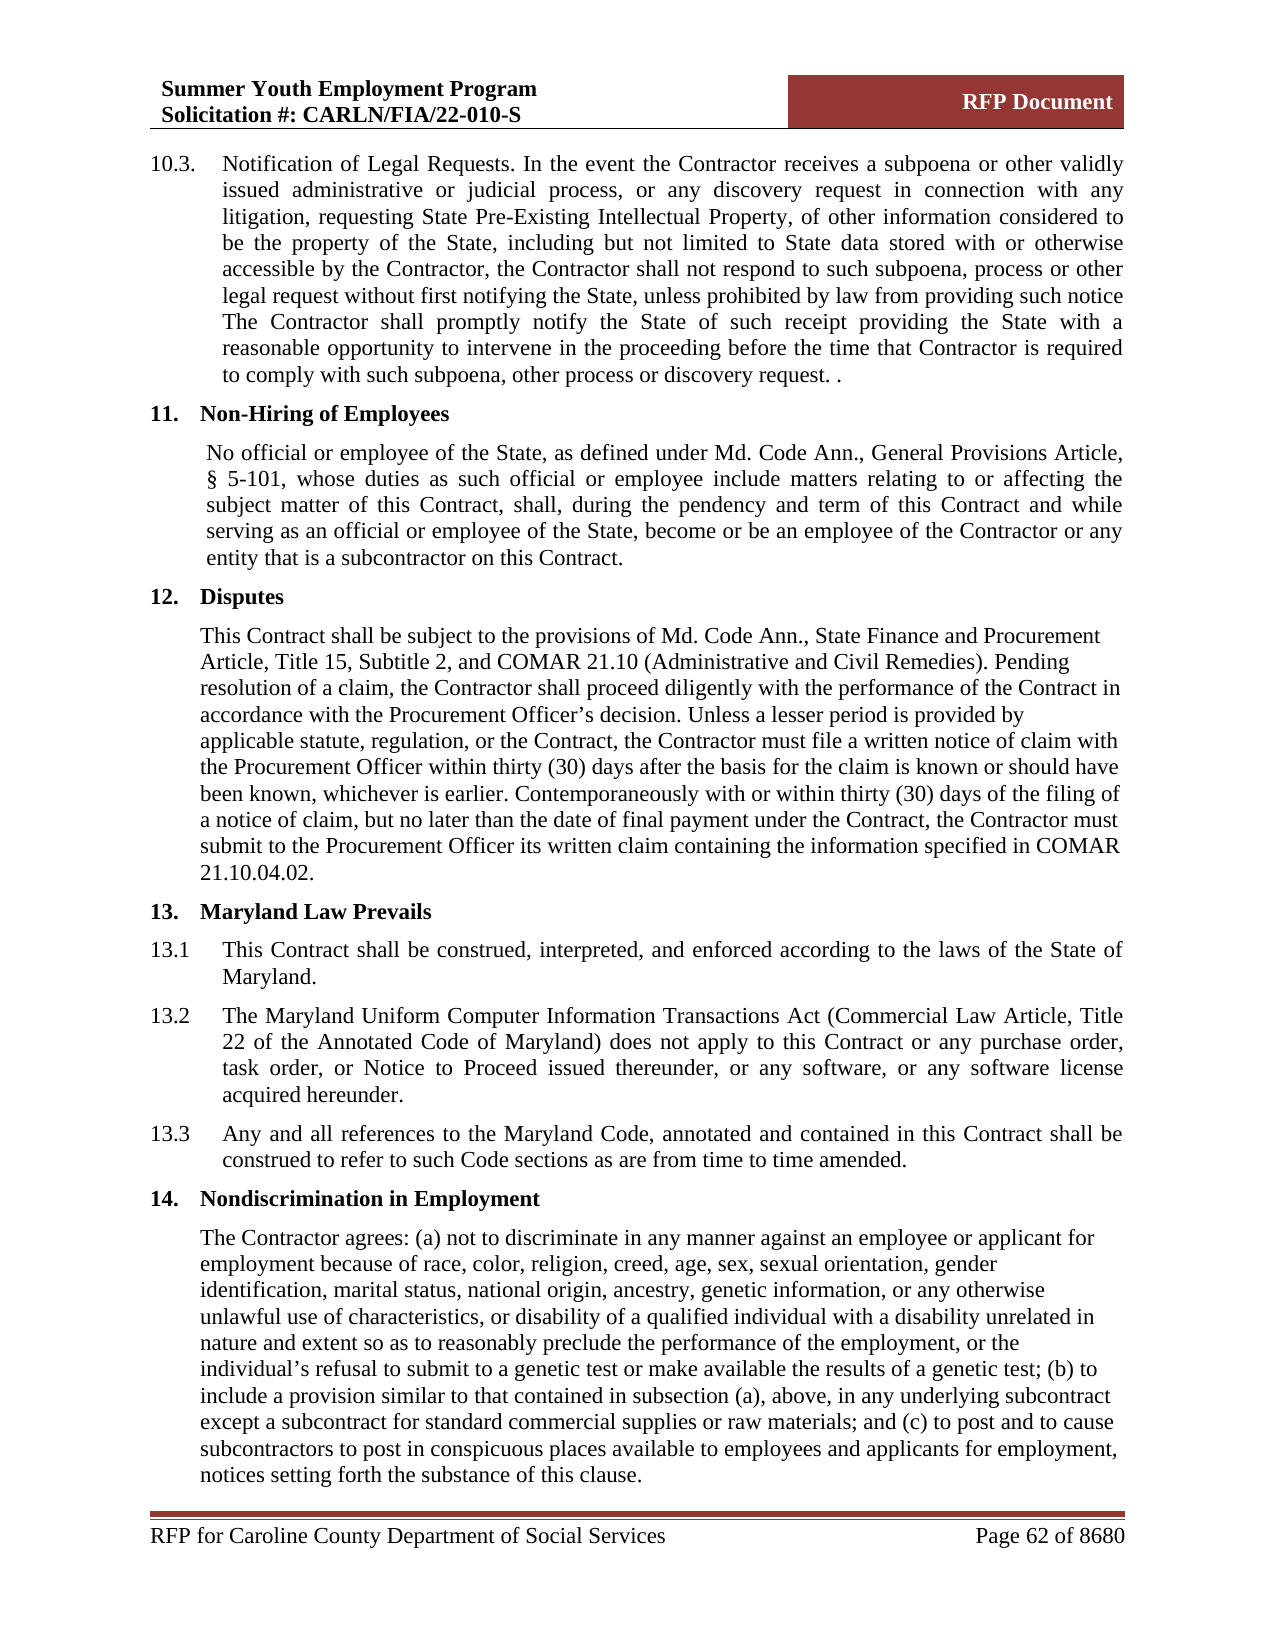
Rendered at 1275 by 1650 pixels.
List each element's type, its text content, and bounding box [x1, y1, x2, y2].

text 13.1 This Contract shall be construed, interpreted, and enforced according to the laws of the State of Maryland. [150, 937, 1125, 989]
text 14. Nondiscrimination in Employment [150, 1185, 1125, 1211]
text This Contract shall be subject to the provisions of Md. Code Ann., State Finance and Procurement Article, Title 15, Subtitle 2, and COMAR 21.10 (Administrative and Civil Remedies). Pending resolution of a claim, the Contractor shall proceed diligently with the performance of the Contract in accordance with the Procurement Officer’s decision. Unless a lesser period is provided by applicable statute, regulation, or the Contract, the Contractor must file a written notice of claim with the Procurement Officer within thirty (30) days after the basis for the claim is known or should have been known, whichever is earlier. Contemporaneously with or within thirty (30) days of the filing of a notice of claim, but no later than the date of final payment under the Contract, the Contractor must submit to the Procurement Officer its written claim containing the information specified in COMAR 21.10.04.02. [200, 622, 1125, 885]
text The Contractor agrees: (a) not to discriminate in any manner against an employee or applicant for employment because of race, color, religion, creed, age, sex, sexual orientation, gender identification, marital status, national origin, ancestry, genetic information, or any otherwise unlawful use of characteristics, or disability of a qualified individual with a disability unrelated in nature and extent so as to reasonably preclude the performance of the employment, or the individual’s refusal to submit to a genetic test or make available the results of a genetic test; (b) to include a provision similar to that contained in subsection (a), above, in any underlying subcontract except a subcontract for standard commercial supplies or raw materials; and (c) to post and to cause subcontractors to post in conspicuous places available to employees and applicants for employment, notices setting forth the substance of this clause. [200, 1224, 1125, 1487]
text 13.3 Any and all references to the Maryland Code, annotated and contained in this Contract shall be construed to refer to such Code sections as are from time to time amended. [150, 1120, 1125, 1172]
text 13. Maryland Law Prevails [150, 898, 1125, 924]
text 12. Disputes [150, 583, 1125, 609]
text No official or employee of the State, as defined under Md. Code Ann., General Provisions Article, § 5-101, whose duties as such official or employee include matters relating to or affecting the subject matter of this Contract, shall, during the pendency and term of this Contract and while serving as an official or employee of the State, become or be an employee of the Contractor or any entity that is a subcontractor on this Contract. [206, 438, 1125, 570]
text 13.2 The Maryland Uniform Computer Information Transactions Act (Commercial Law Article, Title 22 of the Annotated Code of Maryland) does not apply to this Contract or any purchase order, task order, or Notice to Proceed issued thereunder, or any software, or any software license acquired hereunder. [150, 1002, 1125, 1107]
text 10.3. Notification of Legal Requests. In the event the Contractor receives a subpoena or other validly issued administrative or judicial process, or any discovery request in connection with any litigation, requesting State Pre-Existing Intellectual Property, of other information considered to be the property of the State, including but not limited to State data stored with or otherwise accessible by the Contractor, the Contractor shall not respond to such subpoena, process or other legal request without first notifying the State, unless prohibited by law from providing such notice The Contractor shall promptly notify the State of such receipt providing the State with a reasonable opportunity to intervene in the proceeding before the time that Contractor is required to comply with such subpoena, other process or discovery request. . [150, 150, 1125, 387]
text 11. Non-Hiring of Employees [150, 400, 1125, 426]
